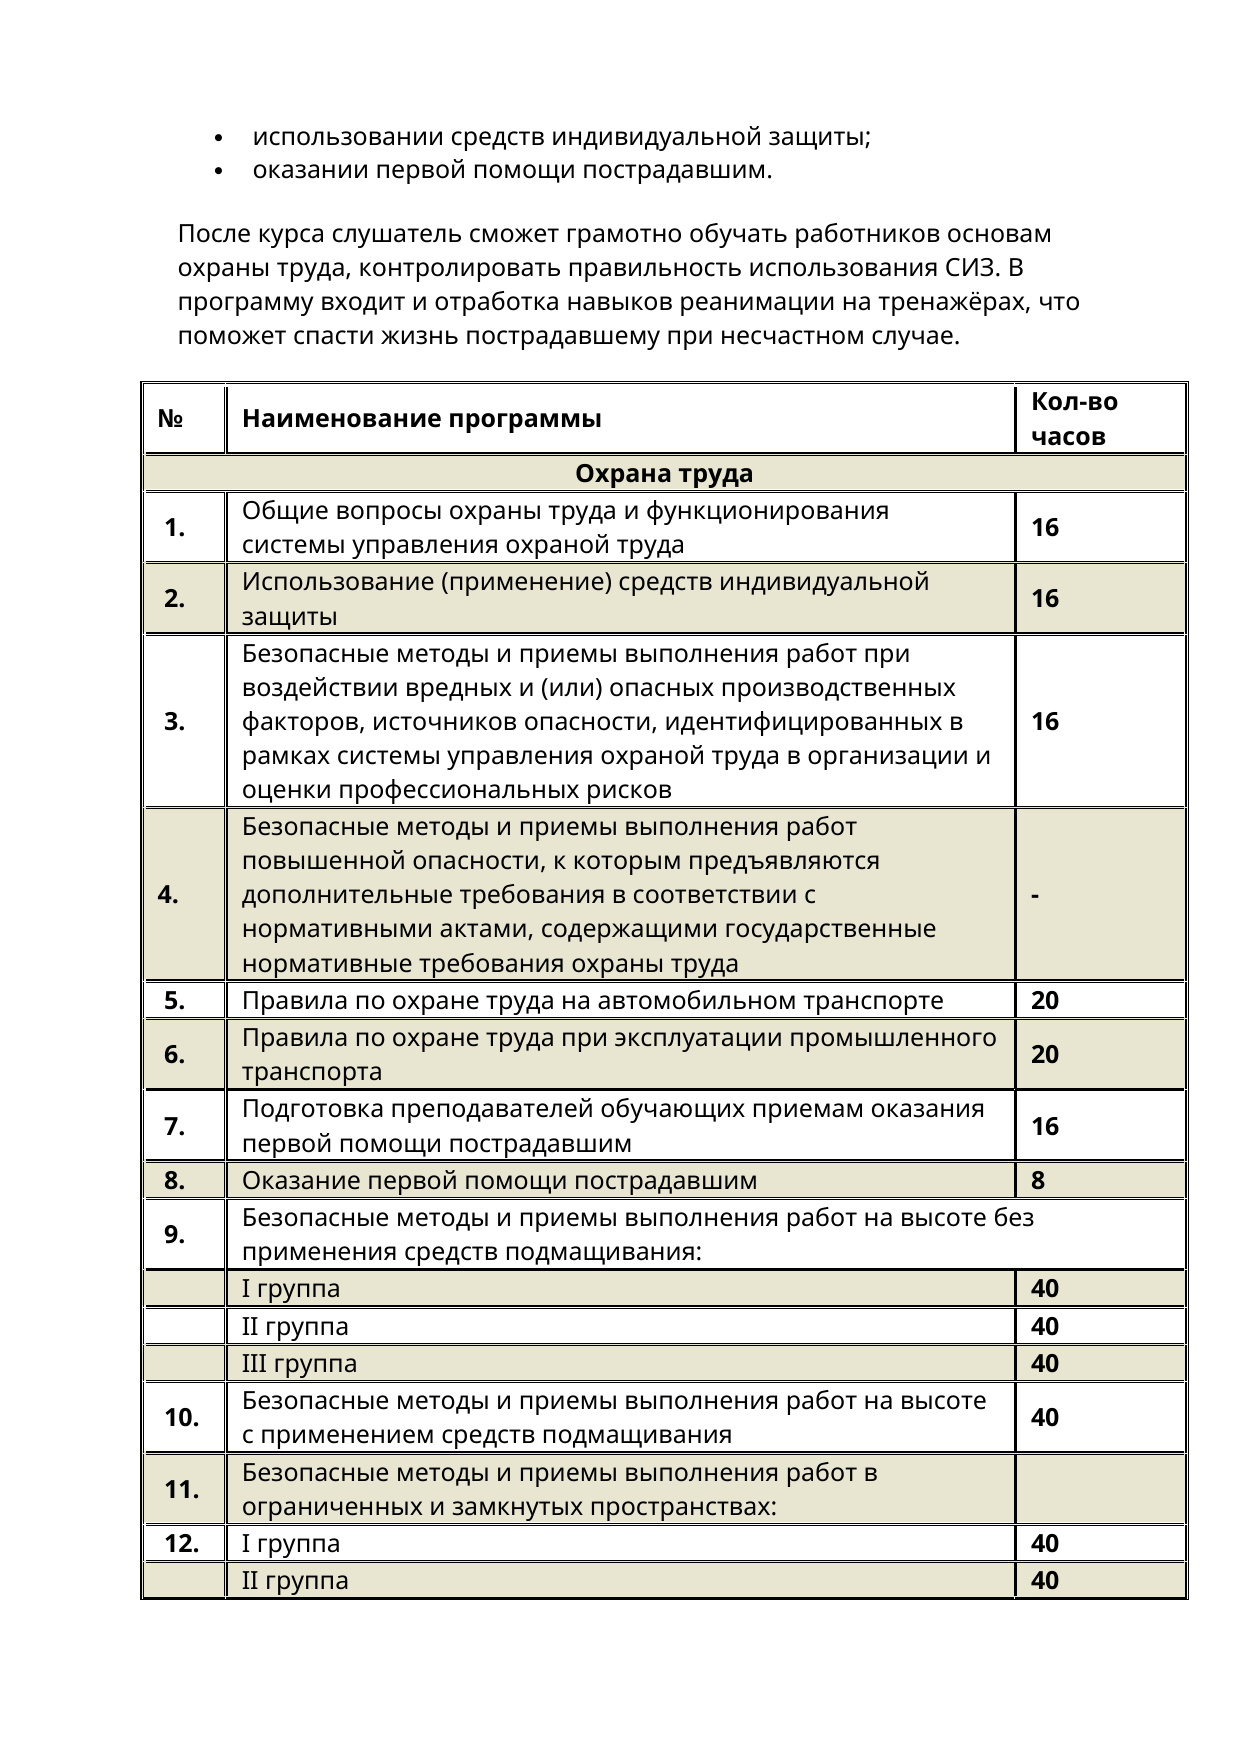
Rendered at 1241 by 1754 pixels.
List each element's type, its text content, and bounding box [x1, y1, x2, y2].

table_cell 11. [144, 1451, 224, 1522]
table_cell 16 [1017, 1088, 1187, 1159]
table_cell 16 [1017, 632, 1186, 806]
table_cell I группа [228, 1271, 1014, 1305]
table_cell 2. [142, 561, 226, 632]
table_cell 3. [144, 632, 224, 806]
table_cell 20 [1015, 1017, 1187, 1088]
table_cell 10. [142, 1380, 226, 1451]
table_cell [142, 1560, 226, 1597]
table_cell 8. [144, 1159, 224, 1197]
table_cell II группа [228, 1309, 1014, 1342]
table_cell 9. [142, 1197, 226, 1268]
table_cell [1017, 1451, 1186, 1522]
table_header Кол-во часов [1015, 384, 1185, 452]
table_cell 40 [1017, 1305, 1186, 1342]
table_cell 1. [144, 490, 224, 561]
table_cell 16 [1015, 561, 1187, 632]
table_cell Правила по охране труда при эксплуатации промышленного транспорта [228, 1020, 1014, 1088]
table_cell 8 [1017, 1159, 1186, 1197]
table_cell 40 [1017, 1523, 1186, 1560]
table_cell - [1015, 806, 1187, 979]
table_cell 40 [1015, 1380, 1187, 1451]
table_cell 40 [1017, 1343, 1186, 1380]
text После курса слушатель сможет грамотно обучать работников основам охраны труда, контролировать правильность использования СИЗ. В программу входит и отработка навыков реанимации на тренажёрах, что поможет спасти жизнь пострадавшему при несчастном случае. [177, 215, 1152, 352]
table_cell Правила по охране труда на автомобильном транспорте [228, 983, 1014, 1017]
table_cell Безопасные методы и приемы выполнения работ повышенной опасности, к которым предъявляются дополнительные требования в соответствии с нормативными актами, содержащими государственные нормативные требования охраны труда [228, 809, 1014, 979]
table_cell Безопасные методы и приемы выполнения работ при воздействии вредных и (или) опасных производственных факторов, источников опасности, идентифицированных в рамках системы управления охраной труда в организации и оценки профессиональных рисков [228, 636, 1014, 806]
table_cell 7. [142, 1088, 224, 1159]
table_cell III группа [228, 1346, 1014, 1380]
table_cell Использование (применение) средств индивидуальной защиты [228, 564, 1014, 632]
table_cell [144, 1305, 224, 1342]
table_cell Безопасные методы и приемы выполнения работ на высоте без применения средств подмащивания: [226, 1197, 1187, 1268]
list оказании первой помощи пострадавшим. [215, 152, 1152, 186]
table_cell Подготовка преподавателей обучающих приемам оказания первой помощи пострадавшим [228, 1091, 1014, 1159]
table_cell 40 [1015, 1560, 1187, 1597]
table_cell 5. [144, 979, 224, 1017]
table_cell 20 [1017, 979, 1186, 1017]
list использовании средств индивидуальной защиты; [215, 118, 1152, 152]
table_cell [142, 1268, 224, 1305]
table_cell Безопасные методы и приемы выполнения работ на высоте с применением средств подмащивания [228, 1383, 1014, 1451]
table_cell 4. [142, 806, 226, 979]
table_cell 16 [1017, 490, 1186, 561]
table_cell Оказание первой помощи пострадавшим [228, 1163, 1014, 1197]
table_cell Общие вопросы охраны труда и функционирования системы управления охраной труда [228, 493, 1014, 561]
table_header Наименование программы [226, 382, 1015, 452]
table_cell II группа [226, 1563, 1015, 1597]
table_cell [144, 1343, 224, 1380]
table_cell Охрана труда [144, 452, 1186, 489]
table_header № [142, 382, 226, 452]
table_cell 6. [142, 1017, 226, 1088]
table_cell Безопасные методы и приемы выполнения работ в ограниченных и замкнутых пространствах: [228, 1455, 1014, 1522]
table_cell 40 [1017, 1268, 1187, 1305]
table_cell I группа [228, 1526, 1014, 1560]
table_cell 12. [144, 1523, 224, 1560]
